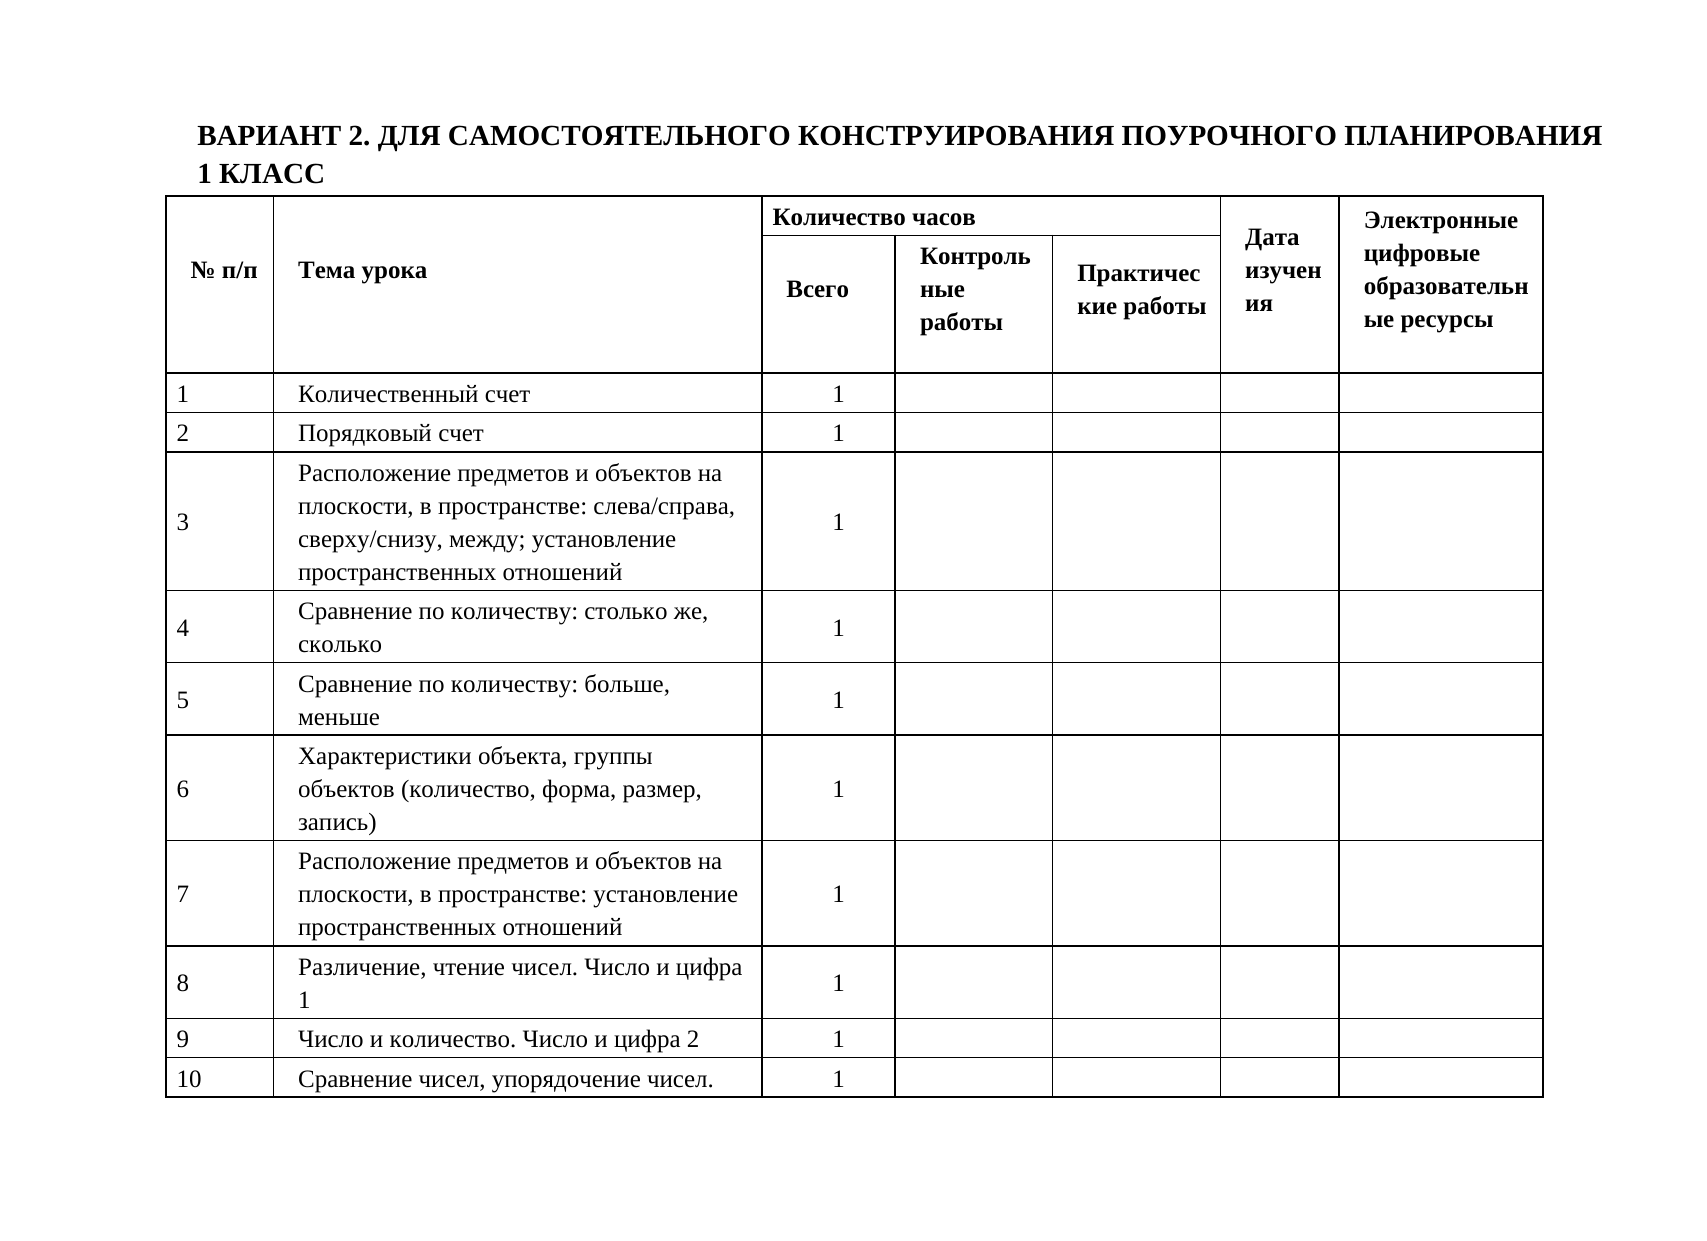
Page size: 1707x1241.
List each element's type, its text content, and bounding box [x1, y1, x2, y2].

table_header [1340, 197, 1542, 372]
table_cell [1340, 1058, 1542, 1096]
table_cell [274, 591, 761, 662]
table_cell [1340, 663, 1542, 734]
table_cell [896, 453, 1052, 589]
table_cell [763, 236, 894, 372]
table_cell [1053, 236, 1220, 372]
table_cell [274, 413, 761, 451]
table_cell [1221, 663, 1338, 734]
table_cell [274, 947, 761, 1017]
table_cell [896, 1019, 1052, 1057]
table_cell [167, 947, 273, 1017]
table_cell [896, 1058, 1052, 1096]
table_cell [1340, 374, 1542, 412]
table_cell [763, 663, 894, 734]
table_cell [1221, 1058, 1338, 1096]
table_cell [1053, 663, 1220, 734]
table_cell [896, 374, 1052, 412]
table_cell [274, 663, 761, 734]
text ВАРИАНТ 2. ДЛЯ САМОСТОЯТЕЛЬНОГО КОНСТРУИРОВАНИЯ ПОУРОЧНОГО ПЛАНИРОВАНИЯ [190, 118, 1618, 152]
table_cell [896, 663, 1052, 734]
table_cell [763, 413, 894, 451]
text 1 КЛАСС [190, 157, 1618, 190]
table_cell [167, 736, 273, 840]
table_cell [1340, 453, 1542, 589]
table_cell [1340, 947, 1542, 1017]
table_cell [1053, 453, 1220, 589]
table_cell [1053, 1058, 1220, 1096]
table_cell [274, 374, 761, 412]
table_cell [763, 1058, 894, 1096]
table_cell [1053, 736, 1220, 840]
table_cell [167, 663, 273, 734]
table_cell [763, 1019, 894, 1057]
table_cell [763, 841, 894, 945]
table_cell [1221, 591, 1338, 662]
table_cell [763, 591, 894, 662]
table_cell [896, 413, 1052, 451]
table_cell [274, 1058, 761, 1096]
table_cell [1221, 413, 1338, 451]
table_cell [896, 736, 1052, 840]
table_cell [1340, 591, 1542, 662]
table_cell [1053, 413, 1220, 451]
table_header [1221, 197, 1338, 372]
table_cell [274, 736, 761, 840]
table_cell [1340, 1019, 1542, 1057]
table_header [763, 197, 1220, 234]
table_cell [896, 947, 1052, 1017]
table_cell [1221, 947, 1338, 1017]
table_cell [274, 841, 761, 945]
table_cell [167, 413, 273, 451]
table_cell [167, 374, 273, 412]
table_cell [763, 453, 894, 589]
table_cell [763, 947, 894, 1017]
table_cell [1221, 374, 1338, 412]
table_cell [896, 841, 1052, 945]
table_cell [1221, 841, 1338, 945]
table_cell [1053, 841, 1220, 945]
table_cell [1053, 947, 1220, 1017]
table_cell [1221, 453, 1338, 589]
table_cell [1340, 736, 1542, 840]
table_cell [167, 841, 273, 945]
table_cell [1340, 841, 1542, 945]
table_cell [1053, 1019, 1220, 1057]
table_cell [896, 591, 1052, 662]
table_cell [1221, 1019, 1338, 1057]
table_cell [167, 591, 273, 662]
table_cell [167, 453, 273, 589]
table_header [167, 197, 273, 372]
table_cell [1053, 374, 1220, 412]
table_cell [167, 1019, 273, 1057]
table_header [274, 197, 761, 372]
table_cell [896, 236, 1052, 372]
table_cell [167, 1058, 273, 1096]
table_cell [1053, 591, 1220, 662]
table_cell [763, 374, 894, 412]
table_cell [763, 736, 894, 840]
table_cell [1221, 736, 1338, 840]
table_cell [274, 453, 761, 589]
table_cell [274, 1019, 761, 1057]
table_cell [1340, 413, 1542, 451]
